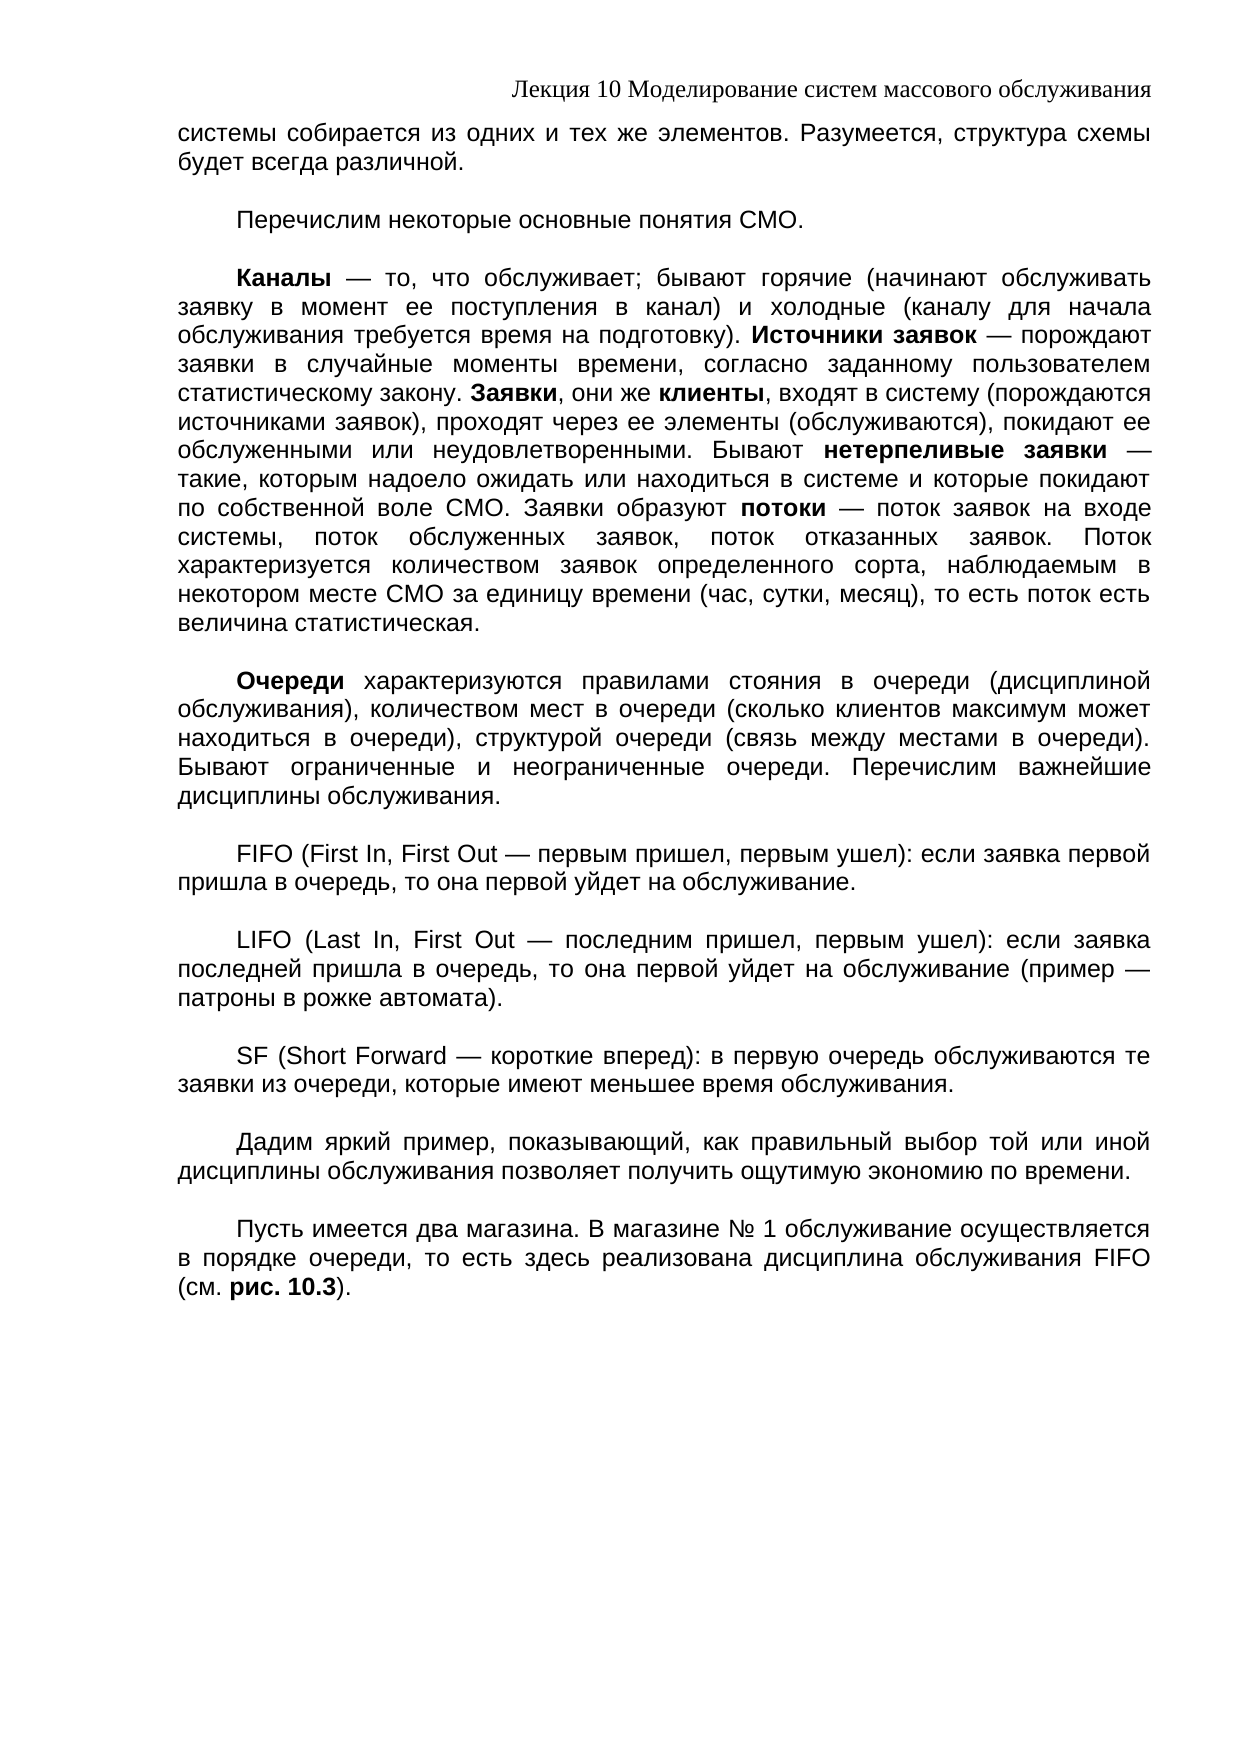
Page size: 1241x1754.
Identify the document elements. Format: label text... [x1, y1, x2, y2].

text Каналы — то, что обслуживает; бывают горячие (начинают обслуживать заявку в момент ее поступления в канал) и холодные (каналу для начала обслуживания требуется время на подготовку). Источники заявок — порождают заявки в случайные моменты времени, согласно заданному пользователем статистическому закону. Заявки, они же клиенты, входят в систему (порождаются источниками заявок), проходят через ее элементы (обслуживаются), покидают ее обслуженными или неудовлетворенными. Бывают нетерпеливые заявки — такие, которым надоело ожидать или находиться в системе и которые покидают по собственной воле СМО. Заявки образуют потоки — поток заявок на входе системы, поток обслуженных заявок, поток отказанных заявок. Поток характеризуется количеством заявок определенного сорта, наблюдаемым в некотором месте СМО за единицу времени (час, сутки, месяц), то есть поток есть величина статистическая. [177, 263, 1152, 636]
text Перечислим некоторые основные понятия СМО. [177, 205, 1152, 233]
text Очереди характеризуются правилами стояния в очереди (дисциплиной обслуживания), количеством мест в очереди (сколько клиентов максимум может находиться в очереди), структурой очереди (связь между местами в очереди). Бывают ограниченные и неограниченные очереди. Перечислим важнейшие дисциплины обслуживания. [177, 666, 1152, 809]
text SF (Short Forward — короткие вперед): в первую очередь обслуживаются те заявки из очереди, которые имеют меньшее время обслуживания. [177, 1041, 1152, 1098]
text LIFO (Last In, First Out — последним пришел, первым ушел): если заявка последней пришла в очередь, то она первой уйдет на обслуживание (пример — патроны в рожке автомата). [177, 925, 1152, 1011]
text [177, 118, 1152, 176]
text Дадим яркий пример, показывающий, как правильный выбор той или иной дисциплины обслуживания позволяет получить ощутимую экономию по времени. [177, 1127, 1152, 1185]
text FIFO (First In, First Out — первым пришел, первым ушел): если заявка первой пришла в очередь, то она первой уйдет на обслуживание. [177, 838, 1152, 896]
text Пусть имеется два магазина. В магазине № 1 обслуживание осуществляется в порядке очереди, то есть здесь реализована дисциплина обслуживания FIFO (см. рис. 10.3). [177, 1214, 1152, 1300]
